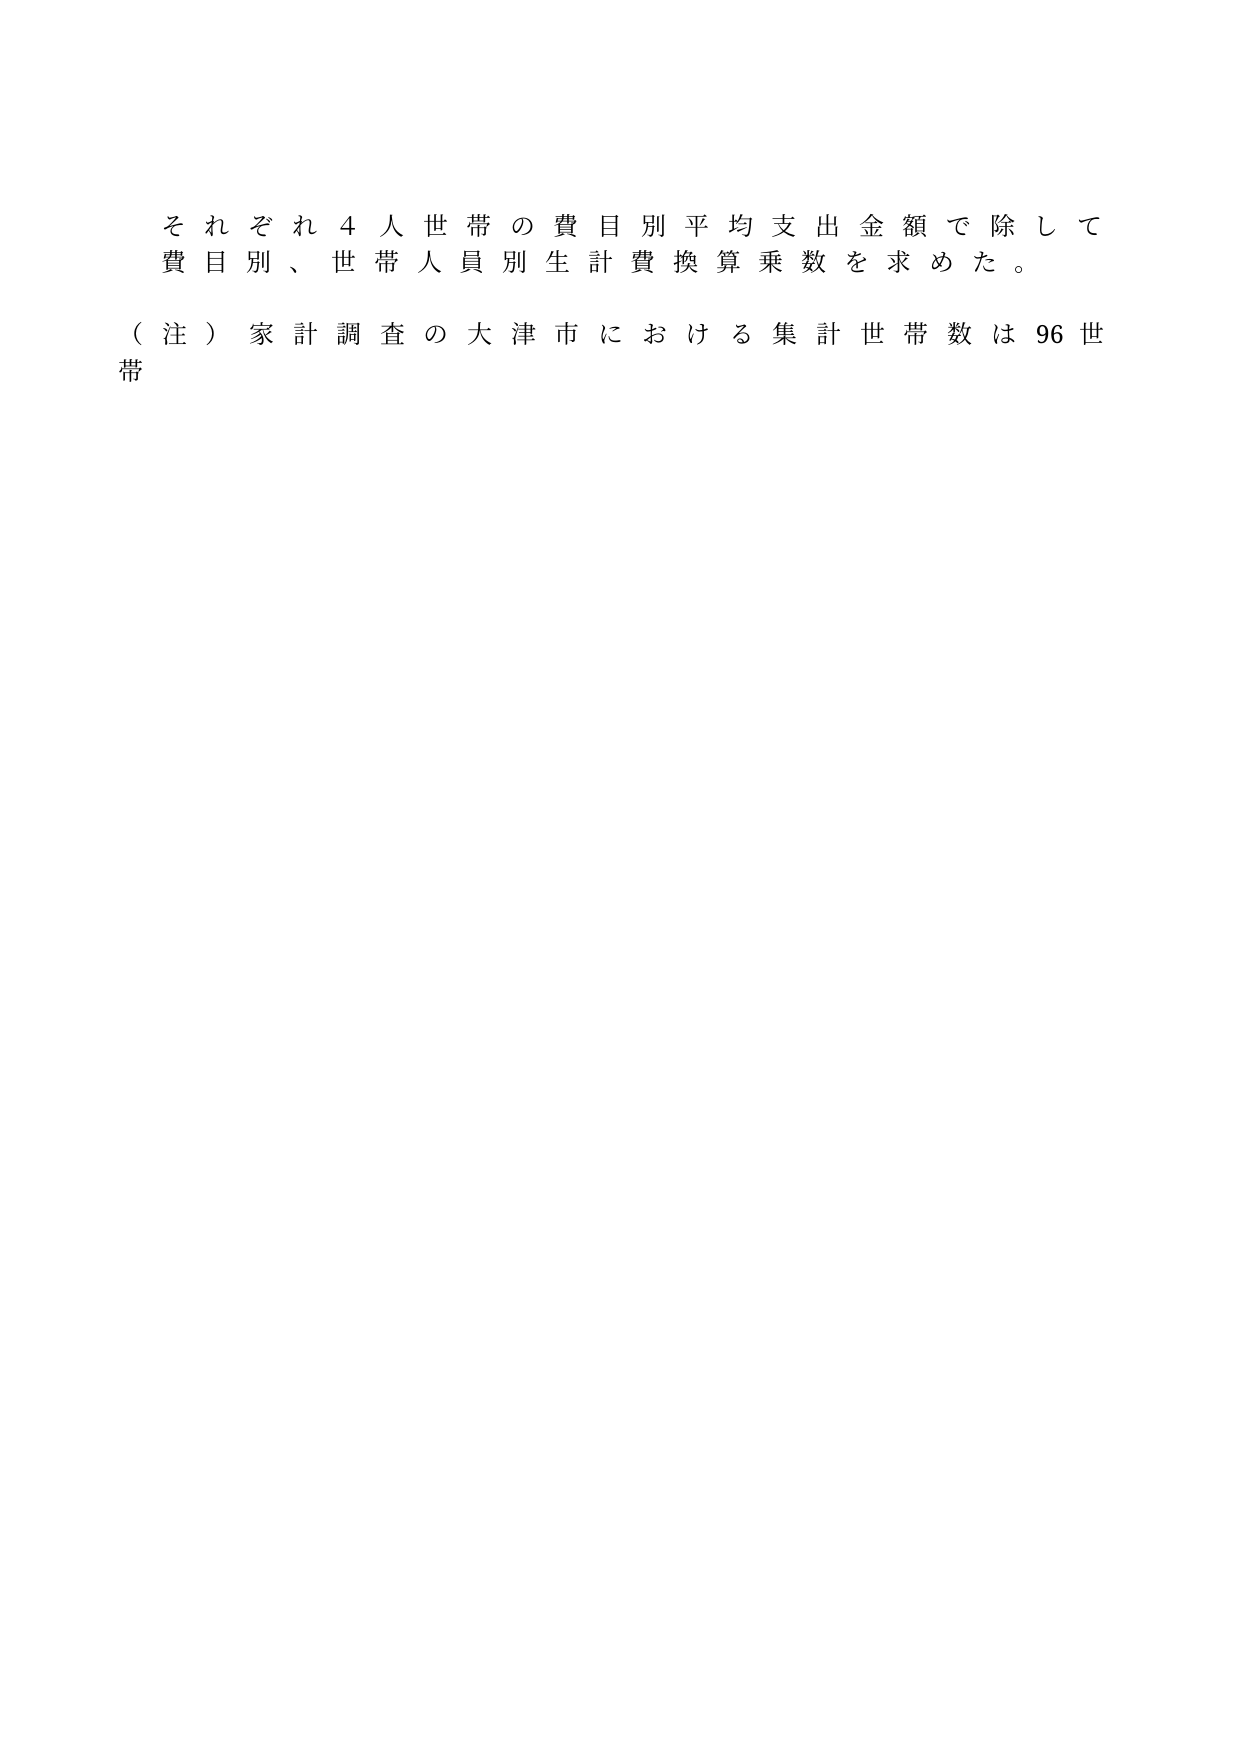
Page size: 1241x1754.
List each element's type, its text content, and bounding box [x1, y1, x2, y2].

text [161, 207, 1122, 279]
text （注）家計調査の大津市における集計世帯数は96世帯 [118, 315, 1122, 387]
